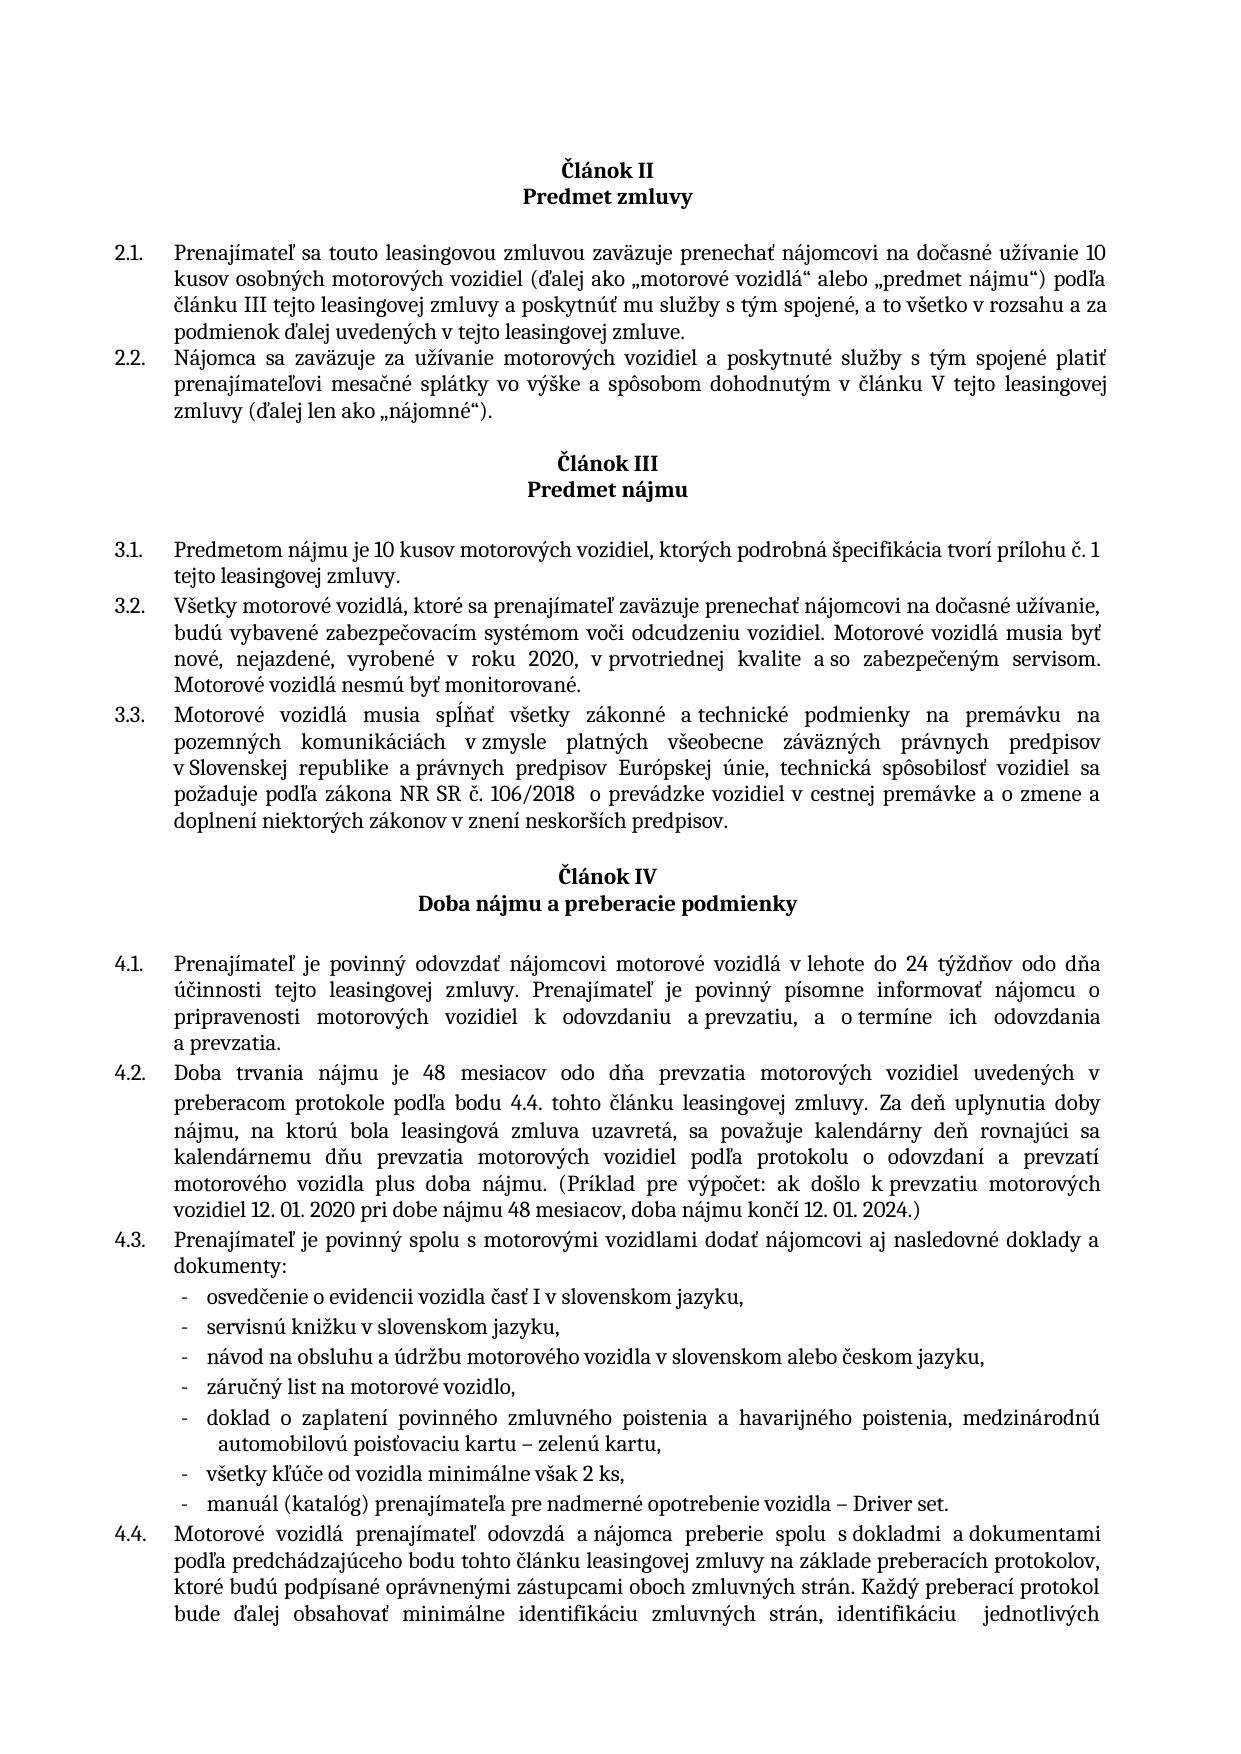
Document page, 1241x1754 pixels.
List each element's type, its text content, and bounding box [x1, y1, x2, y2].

list doklad o zaplatení povinného zmluvného poistenia a havarijného poistenia, medzinárodnú automobilovú poisťovaciu kartu – zelenú kartu, [181, 1404, 1101, 1457]
list Doba trvania nájmu je 48 mesiacov odo dňa prevzatia motorových vozidiel uvedených v preberacom protokole podľa bodu 4.4. tohto článku leasingovej zmluvy. Za deň uplynutia doby nájmu, na ktorú bola leasingová zmluva uzavretá, sa považuje kalendárny deň rovnajúci sa kalendárnemu dňu prevzatia motorových vozidiel podľa protokolu o odovzdaní a prevzatí motorového vozidla plus doba nájmu. (Príklad pre výpočet: ak došlo k prevzatiu motorových vozidiel 12. 01. 2020 pri dobe nájmu 48 mesiacov, doba nájmu končí 12. 01. 2024.) [114, 1060, 1101, 1223]
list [114, 1521, 1101, 1627]
list Prenajímateľ sa touto leasingovou zmluvou zaväzuje prenechať nájomcovi na dočasné užívanie 10 kusov osobných motorových vozidiel (ďalej ako „motorové vozidlá“ alebo „predmet nájmu“) podľa článku III tejto leasingovej zmluvy a poskytnúť mu služby s tým spojené, a to všetko v rozsahu a za podmienok ďalej uvedených v tejto leasingovej zmluve. [114, 239, 1107, 345]
text Článok II [114, 158, 1101, 184]
list záručný list na motorové vozidlo, [181, 1374, 1101, 1400]
text Článok III [114, 450, 1101, 477]
list návod na obsluhu a údržbu motorového vozidla v slovenskom alebo českom jazyku, [181, 1344, 1101, 1370]
list Predmetom nájmu je 10 kusov motorových vozidiel, ktorých podrobná špecifikácia tvorí prílohu č. 1 tejto leasingovej zmluvy. [114, 537, 1101, 589]
list Prenajímateľ je povinný spolu s motorovými vozidlami dodať nájomcovi aj nasledovné doklady a dokumenty: [114, 1227, 1101, 1279]
list Prenajímateľ je povinný odovzdať nájomcovi motorové vozidlá v lehote do 24 týždňov odo dňa účinnosti tejto leasingovej zmluvy. Prenajímateľ je povinný písomne informovať nájomcu o pripravenosti motorových vozidiel k odovzdaniu a prevzatiu, a o termíne ich odovzdania a prevzatia. [114, 951, 1101, 1056]
list Nájomca sa zaväzuje za užívanie motorových vozidiel a poskytnuté služby s tým spojené platiť prenajímateľovi mesačné splátky vo výške a spôsobom dohodnutým v článku V tejto leasingovej zmluvy (ďalej len ako „nájomné“). [114, 345, 1107, 424]
text Predmet zmluvy [114, 184, 1101, 210]
list všetky kľúče od vozidla minimálne však 2 ks, [181, 1461, 1101, 1487]
text Predmet nájmu [114, 477, 1101, 503]
text Článok IV [114, 864, 1101, 890]
list Motorové vozidlá musia spĺňať všetky zákonné a technické podmienky na premávku na pozemných komunikáciách v zmysle platných všeobecne záväzných právnych predpisov v Slovenskej republike a právnych predpisov Európskej únie, technická spôsobilosť vozidiel sa požaduje podľa zákona NR SR č. 106/2018 o prevádzke vozidiel v cestnej premávke a o zmene a doplnení niektorých zákonov v znení neskorších predpisov. [114, 702, 1101, 834]
list manuál (katalóg) prenajímateľa pre nadmerné opotrebenie vozidla – Driver set. [181, 1491, 1101, 1517]
list Všetky motorové vozidlá, ktoré sa prenajímateľ zaväzuje prenechať nájomcovi na dočasné užívanie, budú vybavené zabezpečovacím systémom voči odcudzeniu vozidiel. Motorové vozidlá musia byť nové, nejazdené, vyrobené v roku 2020, v prvotriednej kvalite a so zabezpečeným servisom. Motorové vozidlá nesmú byť monitorované. [114, 593, 1101, 698]
list osvedčenie o evidencii vozidla časť I v slovenskom jazyku, [181, 1283, 1101, 1310]
text Doba nájmu a preberacie podmienky [114, 890, 1101, 917]
list servisnú knižku v slovenskom jazyku, [181, 1314, 1101, 1340]
